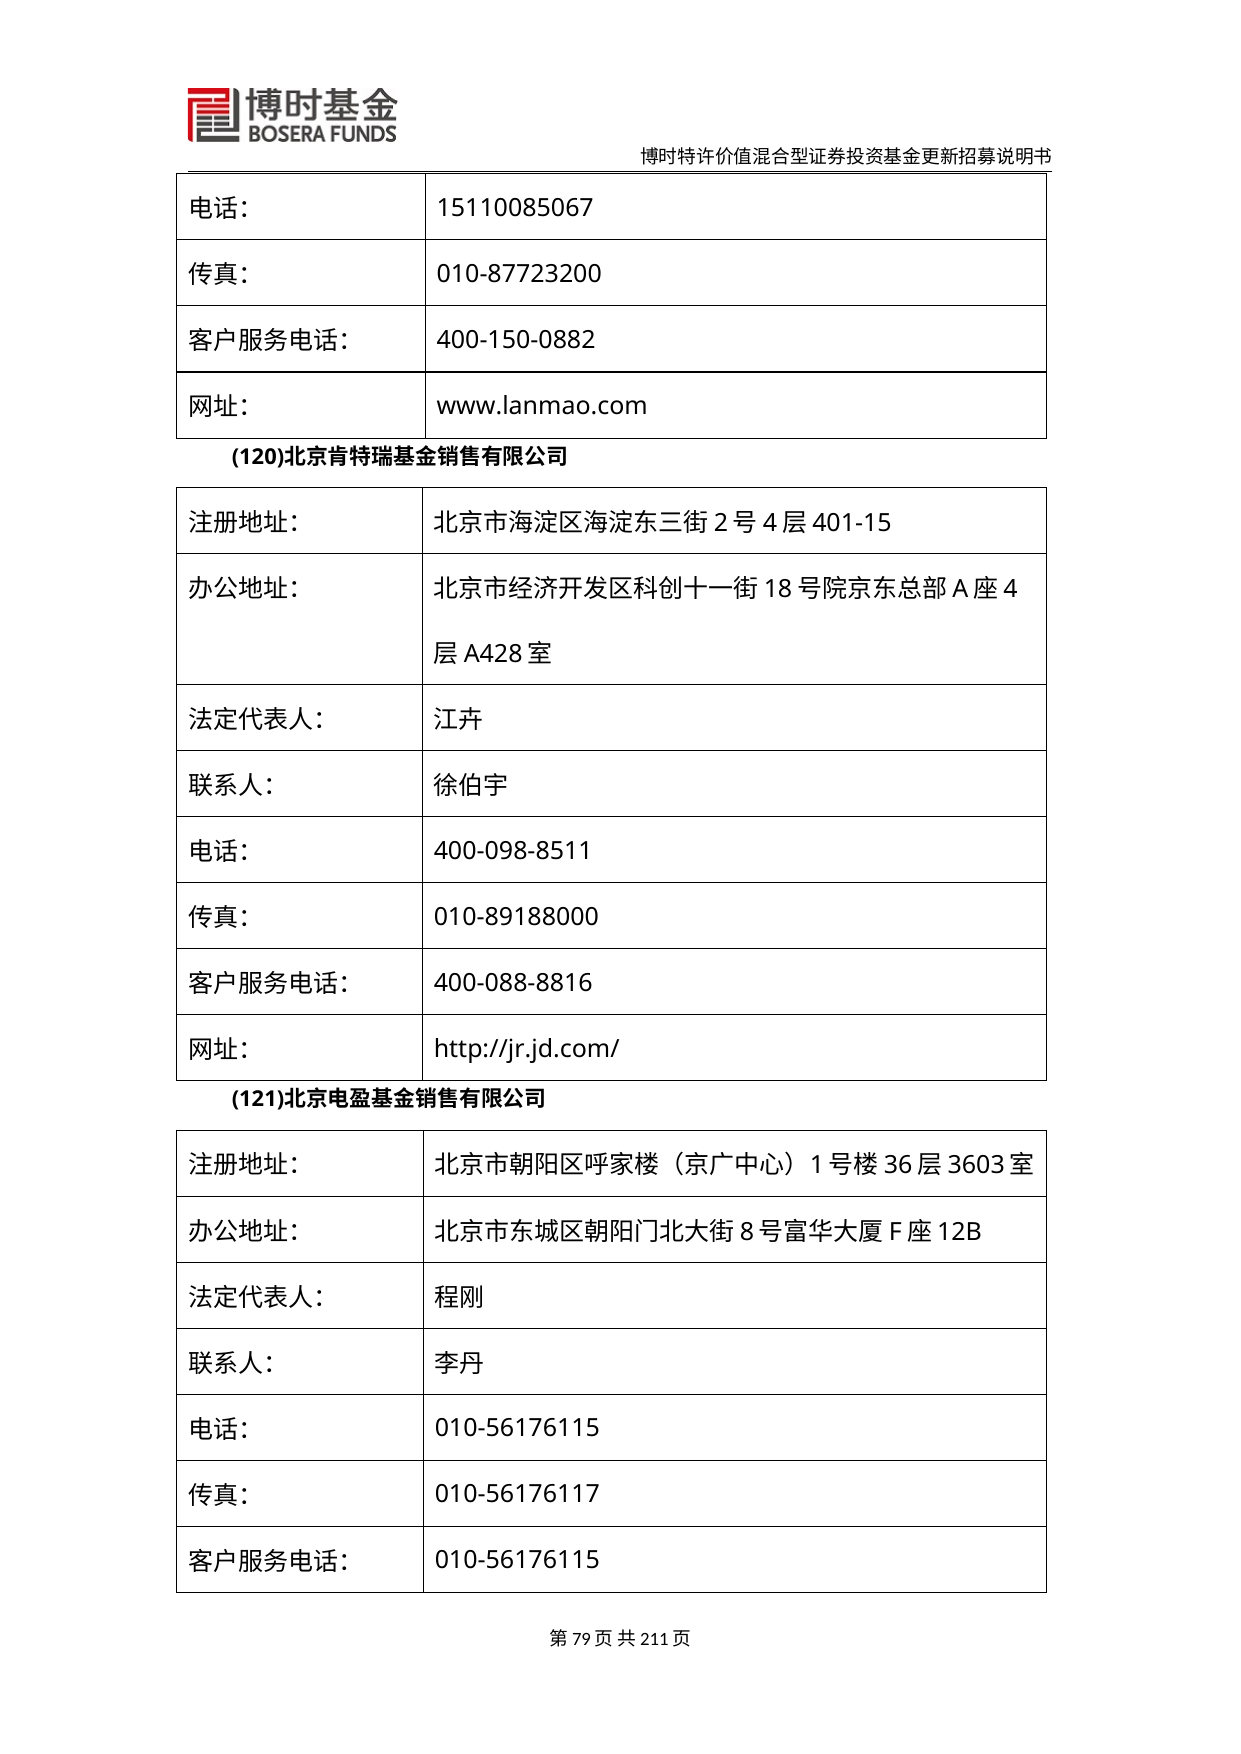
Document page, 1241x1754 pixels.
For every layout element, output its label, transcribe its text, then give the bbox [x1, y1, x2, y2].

picture [187, 88, 398, 142]
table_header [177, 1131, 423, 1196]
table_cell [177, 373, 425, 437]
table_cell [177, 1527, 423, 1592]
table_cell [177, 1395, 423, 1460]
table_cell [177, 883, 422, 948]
text (121)北京电盈基金销售有限公司 [188, 1081, 1052, 1114]
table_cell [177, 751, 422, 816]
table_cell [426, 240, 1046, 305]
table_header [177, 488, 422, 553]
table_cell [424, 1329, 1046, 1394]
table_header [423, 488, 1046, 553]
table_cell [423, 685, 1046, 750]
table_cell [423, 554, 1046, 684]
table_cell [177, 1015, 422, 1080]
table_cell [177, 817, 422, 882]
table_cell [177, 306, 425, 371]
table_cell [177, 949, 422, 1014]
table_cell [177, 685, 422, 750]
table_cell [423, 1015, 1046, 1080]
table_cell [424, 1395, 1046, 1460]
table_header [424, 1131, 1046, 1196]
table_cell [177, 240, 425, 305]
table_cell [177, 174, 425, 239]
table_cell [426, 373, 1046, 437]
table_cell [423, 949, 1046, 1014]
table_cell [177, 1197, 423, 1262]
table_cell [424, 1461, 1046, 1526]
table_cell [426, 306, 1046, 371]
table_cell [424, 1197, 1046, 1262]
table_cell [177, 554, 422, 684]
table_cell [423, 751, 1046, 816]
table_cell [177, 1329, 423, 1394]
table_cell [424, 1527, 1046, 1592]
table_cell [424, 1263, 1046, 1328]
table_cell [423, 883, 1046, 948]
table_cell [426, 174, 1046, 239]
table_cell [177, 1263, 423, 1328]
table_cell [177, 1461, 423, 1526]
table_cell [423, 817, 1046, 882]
text (120)北京肯特瑞基金销售有限公司 [188, 438, 1052, 471]
